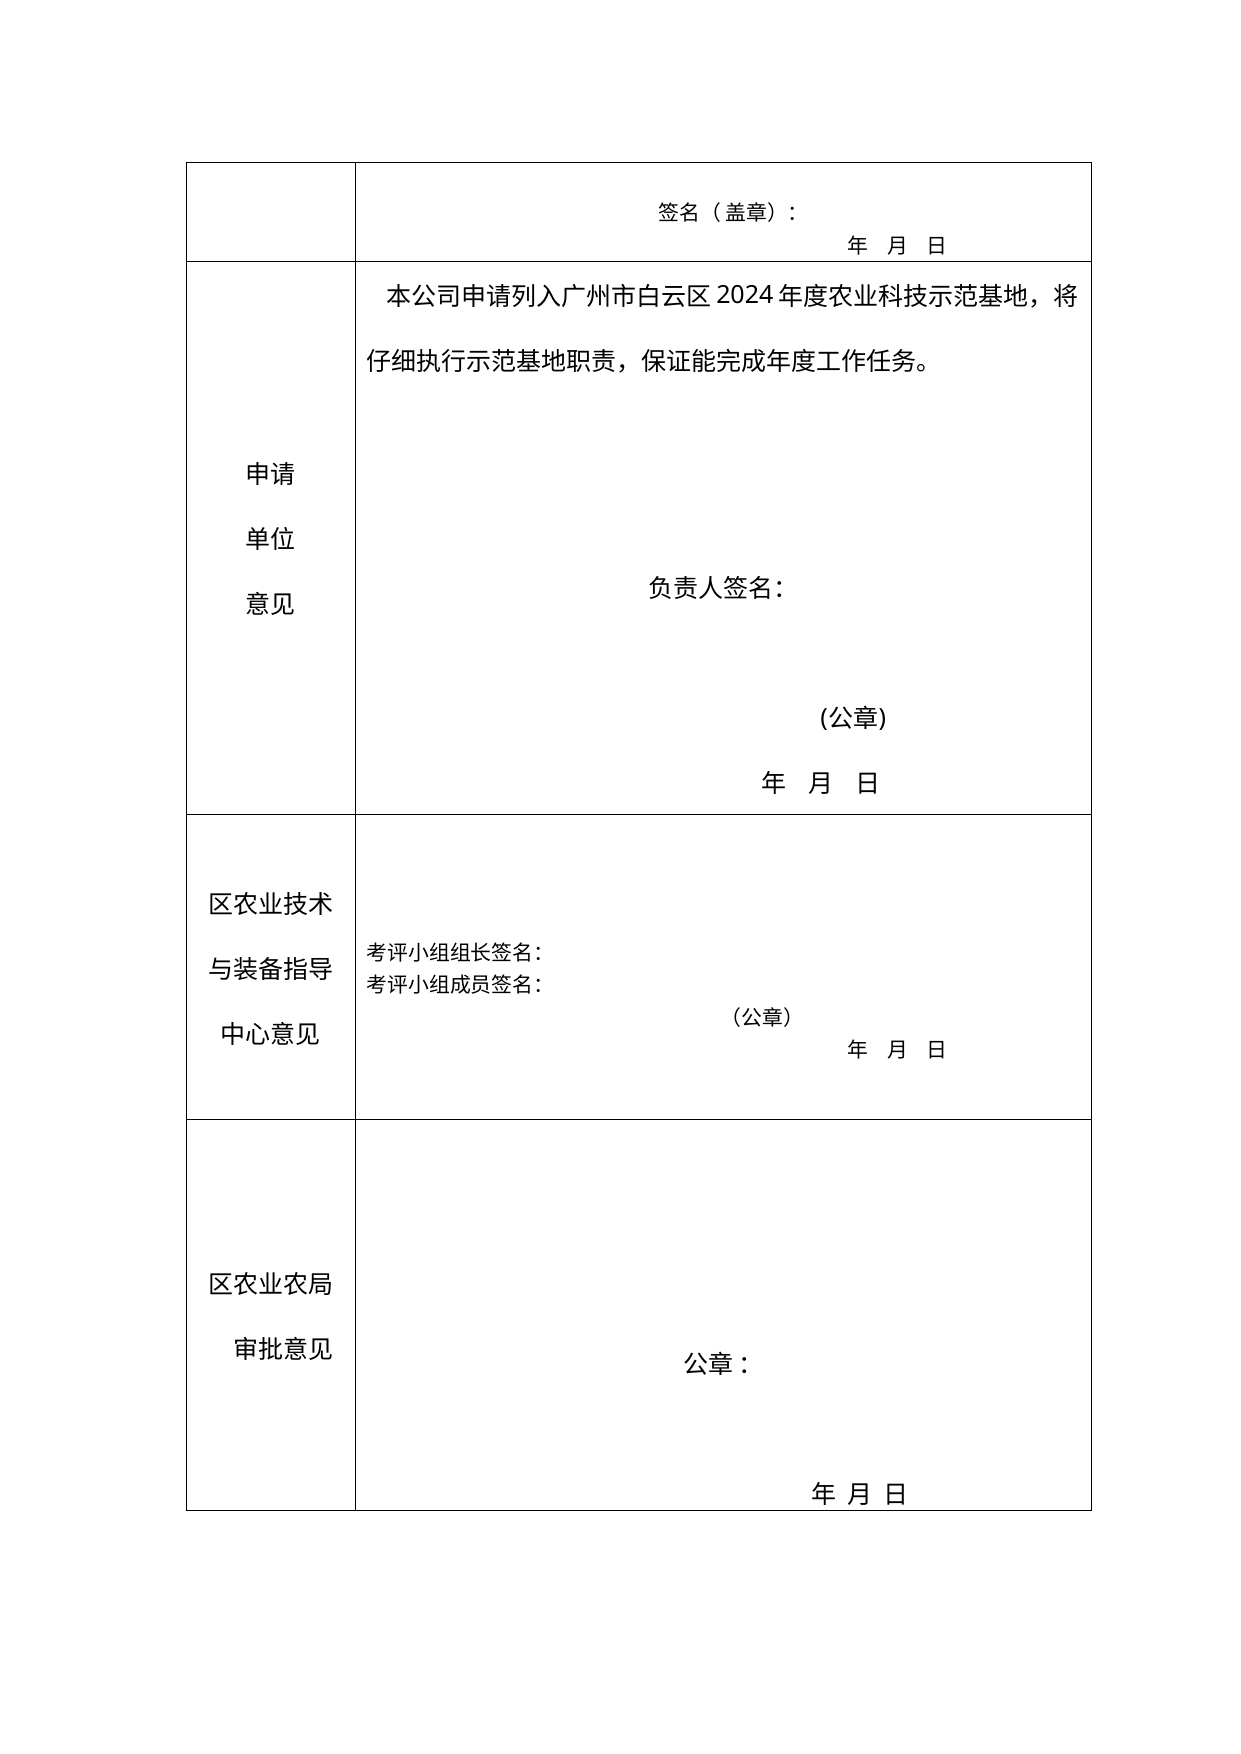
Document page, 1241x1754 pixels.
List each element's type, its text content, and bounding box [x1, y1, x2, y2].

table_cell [187, 163, 355, 261]
table_cell 考评小组组长签名： 考评小组成员签名： （公章） 年 月 日 [356, 815, 1091, 1119]
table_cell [356, 163, 1091, 261]
table_cell 本公司申请列入广州市白云区2024年度农业科技示范基地，将仔细执行示范基地职责，保证能完成年度工作任务。 负责人签名： (公章) 年 月 日 [356, 262, 1091, 814]
table_cell 区农业农局审批意见 [187, 1120, 355, 1510]
table_cell 申请 单位 意见 [187, 262, 355, 814]
table_cell 公章 ： 年 月 日 [356, 1120, 1091, 1510]
table_cell 区农业技术与装备指导中心意见 [187, 815, 355, 1119]
